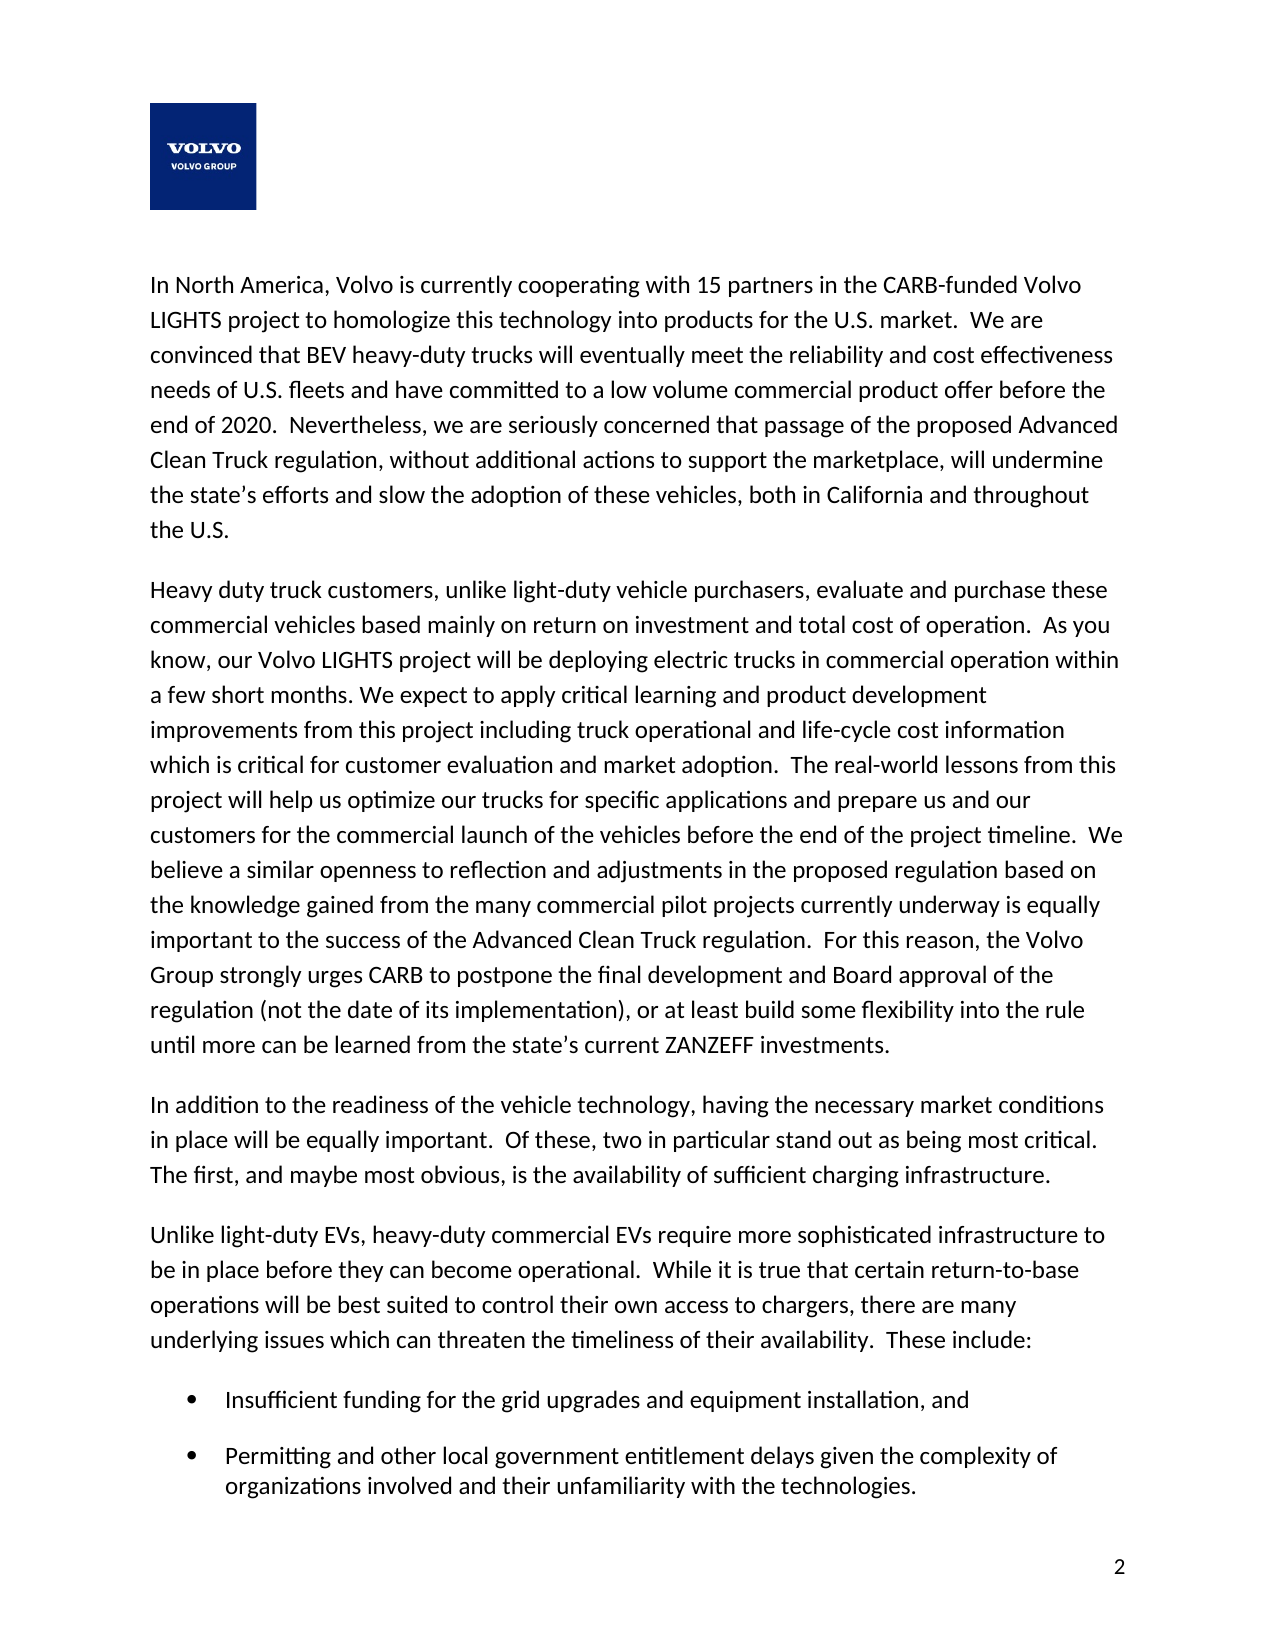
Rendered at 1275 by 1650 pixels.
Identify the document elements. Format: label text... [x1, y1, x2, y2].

text Heavy duty truck customers, unlike light-duty vehicle purchasers, evaluate and purchase these commercial vehicles based mainly on return on investment and total cost of operation. As you know, our Volvo LIGHTS project will be deploying electric trucks in commercial operation within a few short months. We expect to apply critical learning and product development improvements from this project including truck operational and life-cycle cost information which is critical for customer evaluation and market adoption. The real-world lessons from this project will help us optimize our trucks for specific applications and prepare us and our customers for the commercial launch of the vehicles before the end of the project timeline. We believe a similar openness to reflection and adjustments in the proposed regulation based on the knowledge gained from the many commercial pilot projects currently underway is equally important to the success of the Advanced Clean Truck regulation. For this reason, the Volvo Group strongly urges CARB to postpone the final development and Board approval of the regulation (not the date of its implementation), or at least build some flexibility into the rule until more can be learned from the state’s current ZANZEFF investments. [150, 574, 1125, 1060]
text Unlike light-duty EVs, heavy-duty commercial EVs require more sophisticated infrastructure to be in place before they can become operational. While it is true that certain return-to-base operations will be best suited to control their own access to chargers, there are many underlying issues which can threaten the timeliness of their availability. These include: [150, 1219, 1125, 1355]
picture [150, 103, 257, 210]
list Permitting and other local government entitlement delays given the complexity of organizations involved and their unfamiliarity with the technologies. [187, 1440, 1125, 1501]
text In North America, Volvo is currently cooperating with 15 partners in the CARB-funded Volvo LIGHTS project to homologize this technology into products for the U.S. market. We are convinced that BEV heavy-duty trucks will eventually meet the reliability and cost effectiveness needs of U.S. fleets and have committed to a low volume commercial product offer before the end of 2020. Nevertheless, we are seriously concerned that passage of the proposed Advanced Clean Truck regulation, without additional actions to support the marketplace, will undermine the state’s efforts and slow the adoption of these vehicles, both in California and throughout the U.S. [150, 269, 1125, 545]
text In addition to the readiness of the vehicle technology, having the necessary market conditions in place will be equally important. Of these, two in particular stand out as being most critical. The first, and maybe most obvious, is the availability of sufficient charging infrastructure. [150, 1089, 1125, 1190]
list Insufficient funding for the grid upgrades and equipment installation, and [187, 1384, 1125, 1415]
